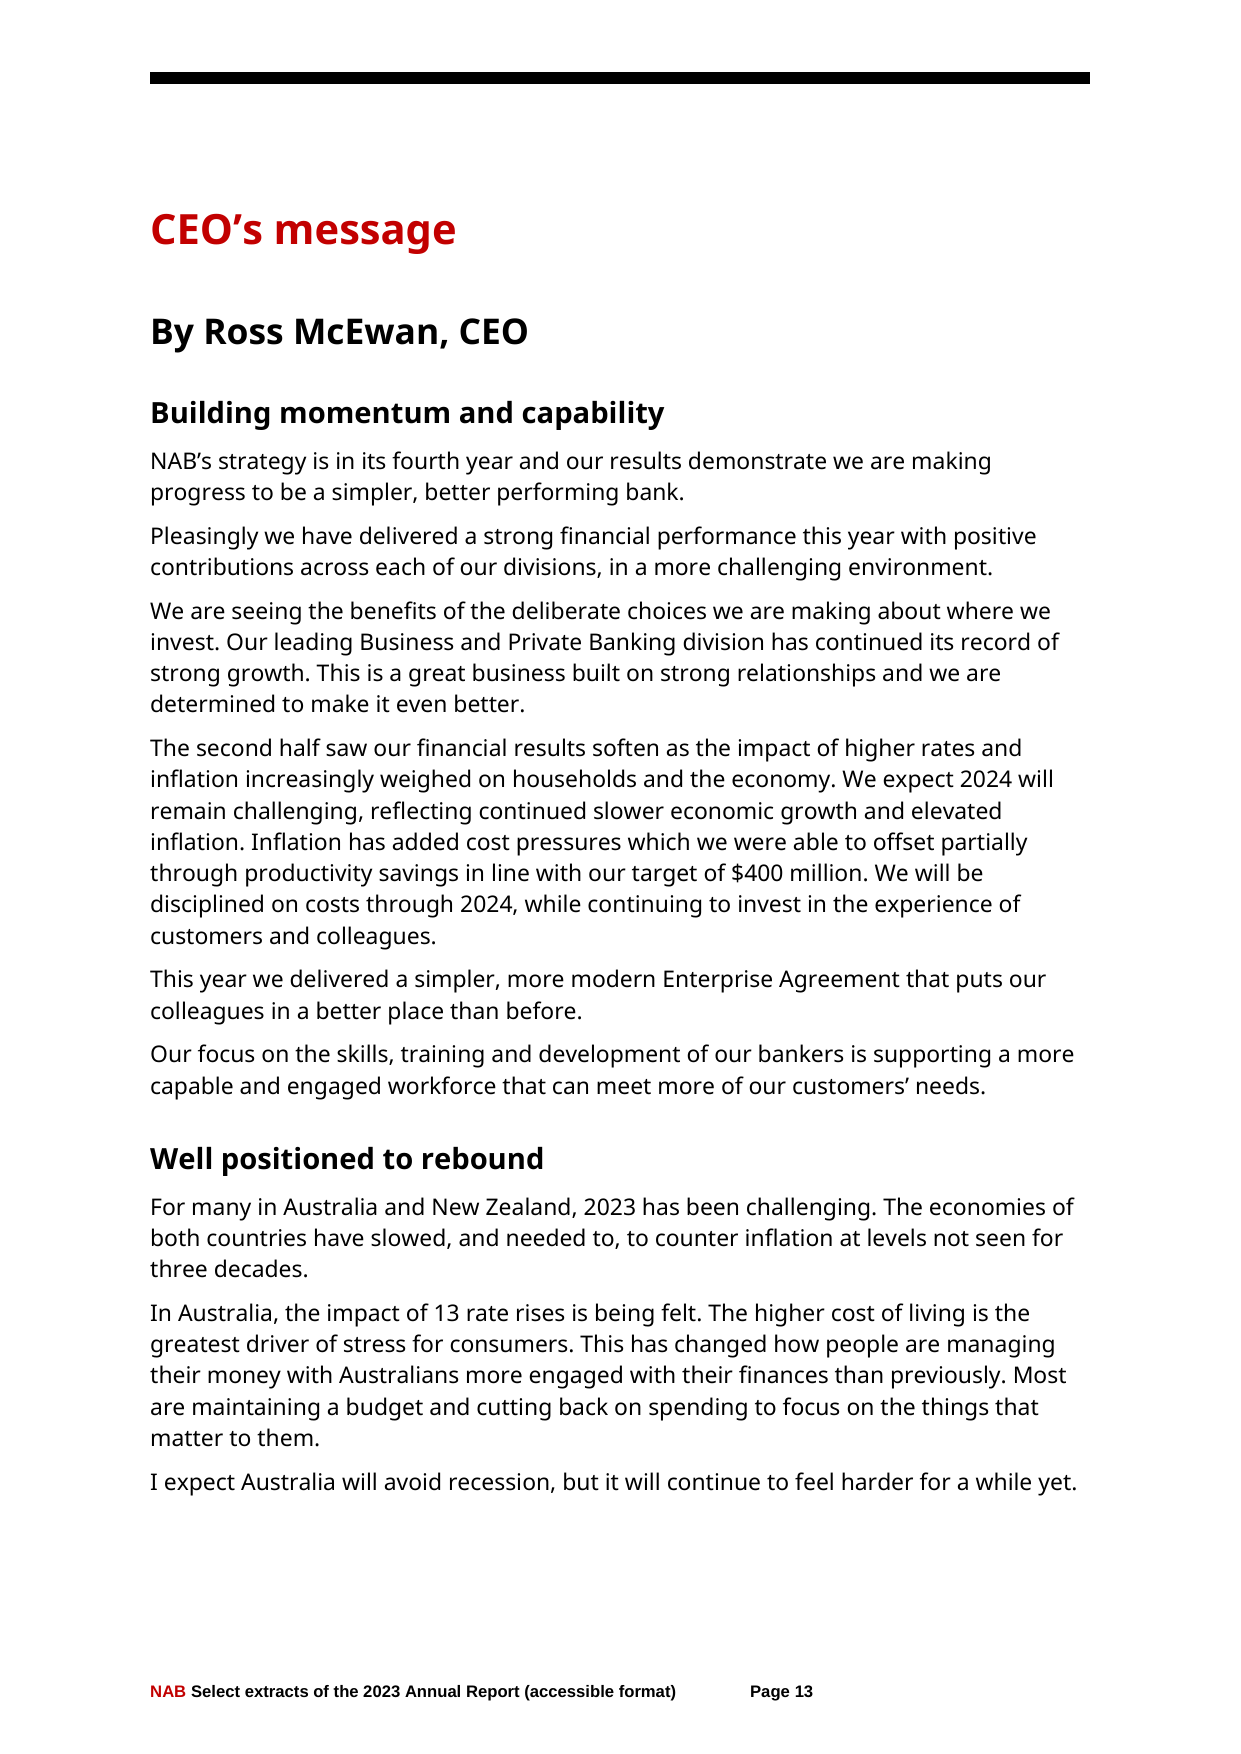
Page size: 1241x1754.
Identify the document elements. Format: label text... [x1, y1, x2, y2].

text The second half saw our financial results soften as the impact of higher rates and inflation increasingly weighed on households and the economy. We expect 2024 will remain challenging, reflecting continued slower economic growth and elevated inflation. Inflation has added cost pressures which we were able to offset partially through productivity savings in line with our target of $400 million. We will be disciplined on costs through 2024, while continuing to invest in the experience of customers and colleagues. [150, 732, 1090, 951]
subtitle Well positioned to rebound [150, 1138, 1090, 1178]
subtitle By Ross McEwan, CEO [150, 307, 1090, 355]
text NAB’s strategy is in its fourth year and our results demonstrate we are making progress to be a simpler, better performing bank. [150, 445, 1090, 507]
text We are seeing the benefits of the deliberate choices we are making about where we invest. Our leading Business and Private Banking division has continued its record of strong growth. This is a great business built on strong relationships and we are determined to make it even better. [150, 595, 1090, 720]
text Pleasingly we have delivered a strong financial performance this year with positive contributions across each of our divisions, in a more challenging environment. [150, 520, 1090, 582]
subtitle Building momentum and capability [150, 392, 1090, 432]
text In Australia, the impact of 13 rate rises is being felt. The higher cost of living is the greatest driver of stress for consumers. This has changed how people are managing their money with Australians more engaged with their finances than previously. Most are maintaining a budget and cutting back on spending to focus on the things that matter to them. [150, 1297, 1090, 1453]
subtitle CEO’s message [150, 200, 1090, 257]
text This year we delivered a simpler, more modern Enterprise Agreement that puts our colleagues in a better place than before. [150, 963, 1090, 1026]
text For many in Australia and New Zealand, 2023 has been challenging. The economies of both countries have slowed, and needed to, to counter inflation at levels not seen for three decades. [150, 1191, 1090, 1284]
text I expect Australia will avoid recession, but it will continue to feel harder for a while yet. [150, 1466, 1090, 1497]
text Our focus on the skills, training and development of our bankers is supporting a more capable and engaged workforce that can meet more of our customers’ needs. [150, 1038, 1090, 1101]
